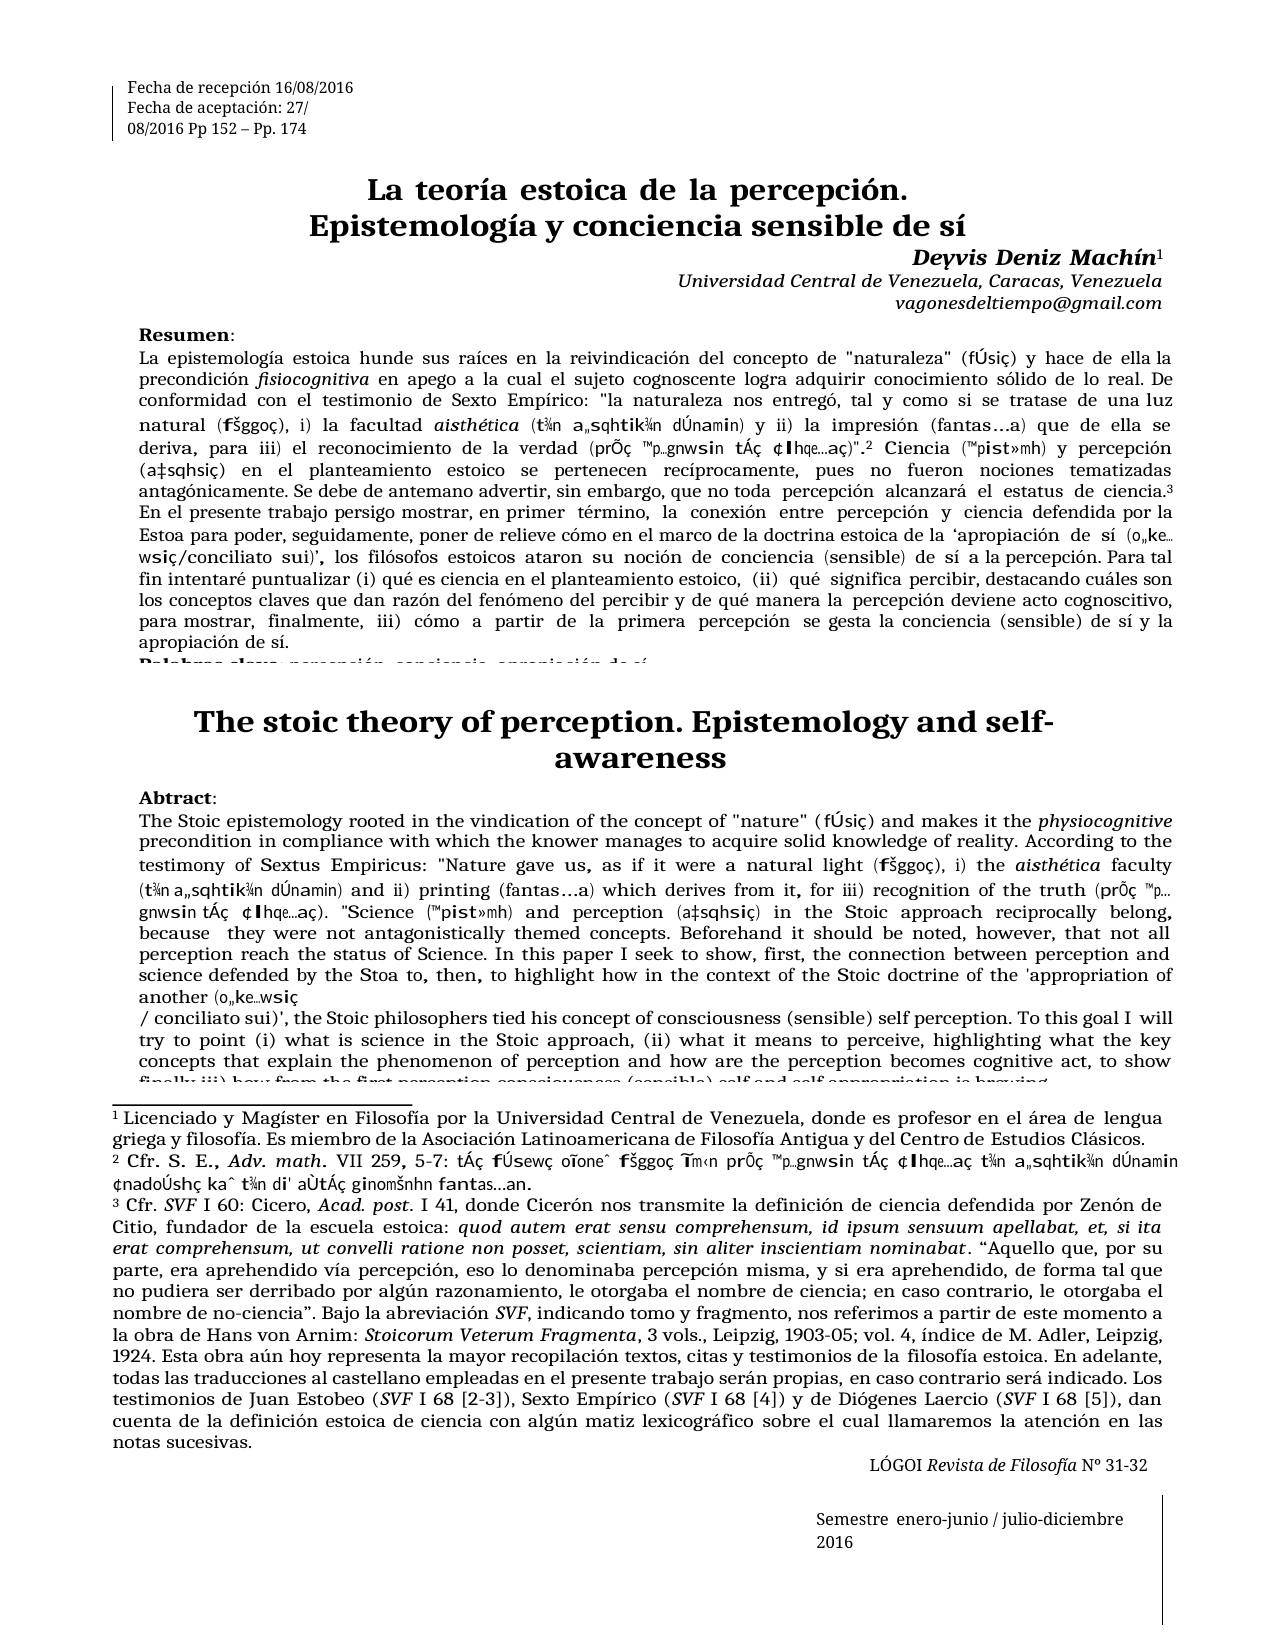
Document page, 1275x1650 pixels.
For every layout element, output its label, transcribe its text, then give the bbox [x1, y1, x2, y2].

text Fecha de recepción 16/08/2016 Fecha de aceptación: 27/ 08/2016 Pp 152 – Pp. 174 [127, 76, 364, 139]
text The stoic theory of perception. Epistemology and self- awareness [194, 704, 1185, 776]
text 1 Licenciado y Magíster en Filosofía por la Universidad Central de Venezuela, donde es profesor en el área de lengua griega y filosofía. Es miembro de la Asociación Latinoamericana de Filosofía Antigua y del Centro de Estudios Clásicos. [112, 1107, 1163, 1150]
text Epistemología y conciencia sensible de sí [158, 207, 1117, 244]
text 3 Cfr. SVF I 60: Cicero, Acad. post. I 41, donde Cicerón nos transmite la definición de ciencia defendida por Zenón de Citio, fundador de la escuela estoica: quod autem erat sensu comprehensum, id ipsum sensuum apellabat, et, si ita erat comprehensum, ut convelli ratione non posset, scientiam, sin aliter inscientiam nominabat. “Aquello que, por su parte, era aprehendido vía percepción, eso lo denominaba percepción misma, y si era aprehendido, de forma tal que no pudiera ser derribado por algún razonamiento, le otorgaba el nombre de ciencia; en caso contrario, le otorgaba el nombre de no-ciencia”. Bajo la abreviación SVF, indicando tomo y fragmento, nos referimos a partir de este momento a la obra de Hans von Arnim: Stoicorum Veterum Fragmenta, 3 vols., Leipzig, 1903-05; vol. 4, índice de M. Adler, Leipzig, 1924. Esta obra aún hoy representa la mayor recopilación textos, citas y testimonios de la filosofía estoica. En adelante, todas las traducciones al castellano empleadas en el presente trabajo serán propias, en caso contrario será indicado. Los testimonios de Juan Estobeo (SVF I 68 [2-3]), Sexto Empírico (SVF I 68 [4]) y de Diógenes Laercio (SVF I 68 [5]), dan cuenta de la definición estoica de ciencia con algún matiz lexicográfico sobre el cual llamaremos la atención en las notas sucesivas. [112, 1195, 1163, 1453]
text vagonesdeltiempo@gmail.com [89, 292, 1163, 314]
text Deyvis Deniz Machín1 [89, 244, 1162, 271]
text ¢nadoÚshç kaˆ t¾n di' aÙtÁç ginomšnhn fantas…an. [112, 1172, 1185, 1195]
text Universidad Central de Venezuela, Caracas, Venezuela [89, 271, 1163, 292]
text LÓGOI Revista de Filosofía Nº 31-32 [89, 1454, 1148, 1477]
text 2 Cfr. S. E., Adv. math. VII 259, 5-7: tÁç fÚsewç oĩoneˆ fšggoç ĩm‹n prÕç ™p…gnwsin tÁç ¢lhqe…aç t¾n a„sqhtik¾n dÚnamin [112, 1150, 1185, 1172]
text La teoría estoica de la percepción. [157, 171, 1117, 207]
